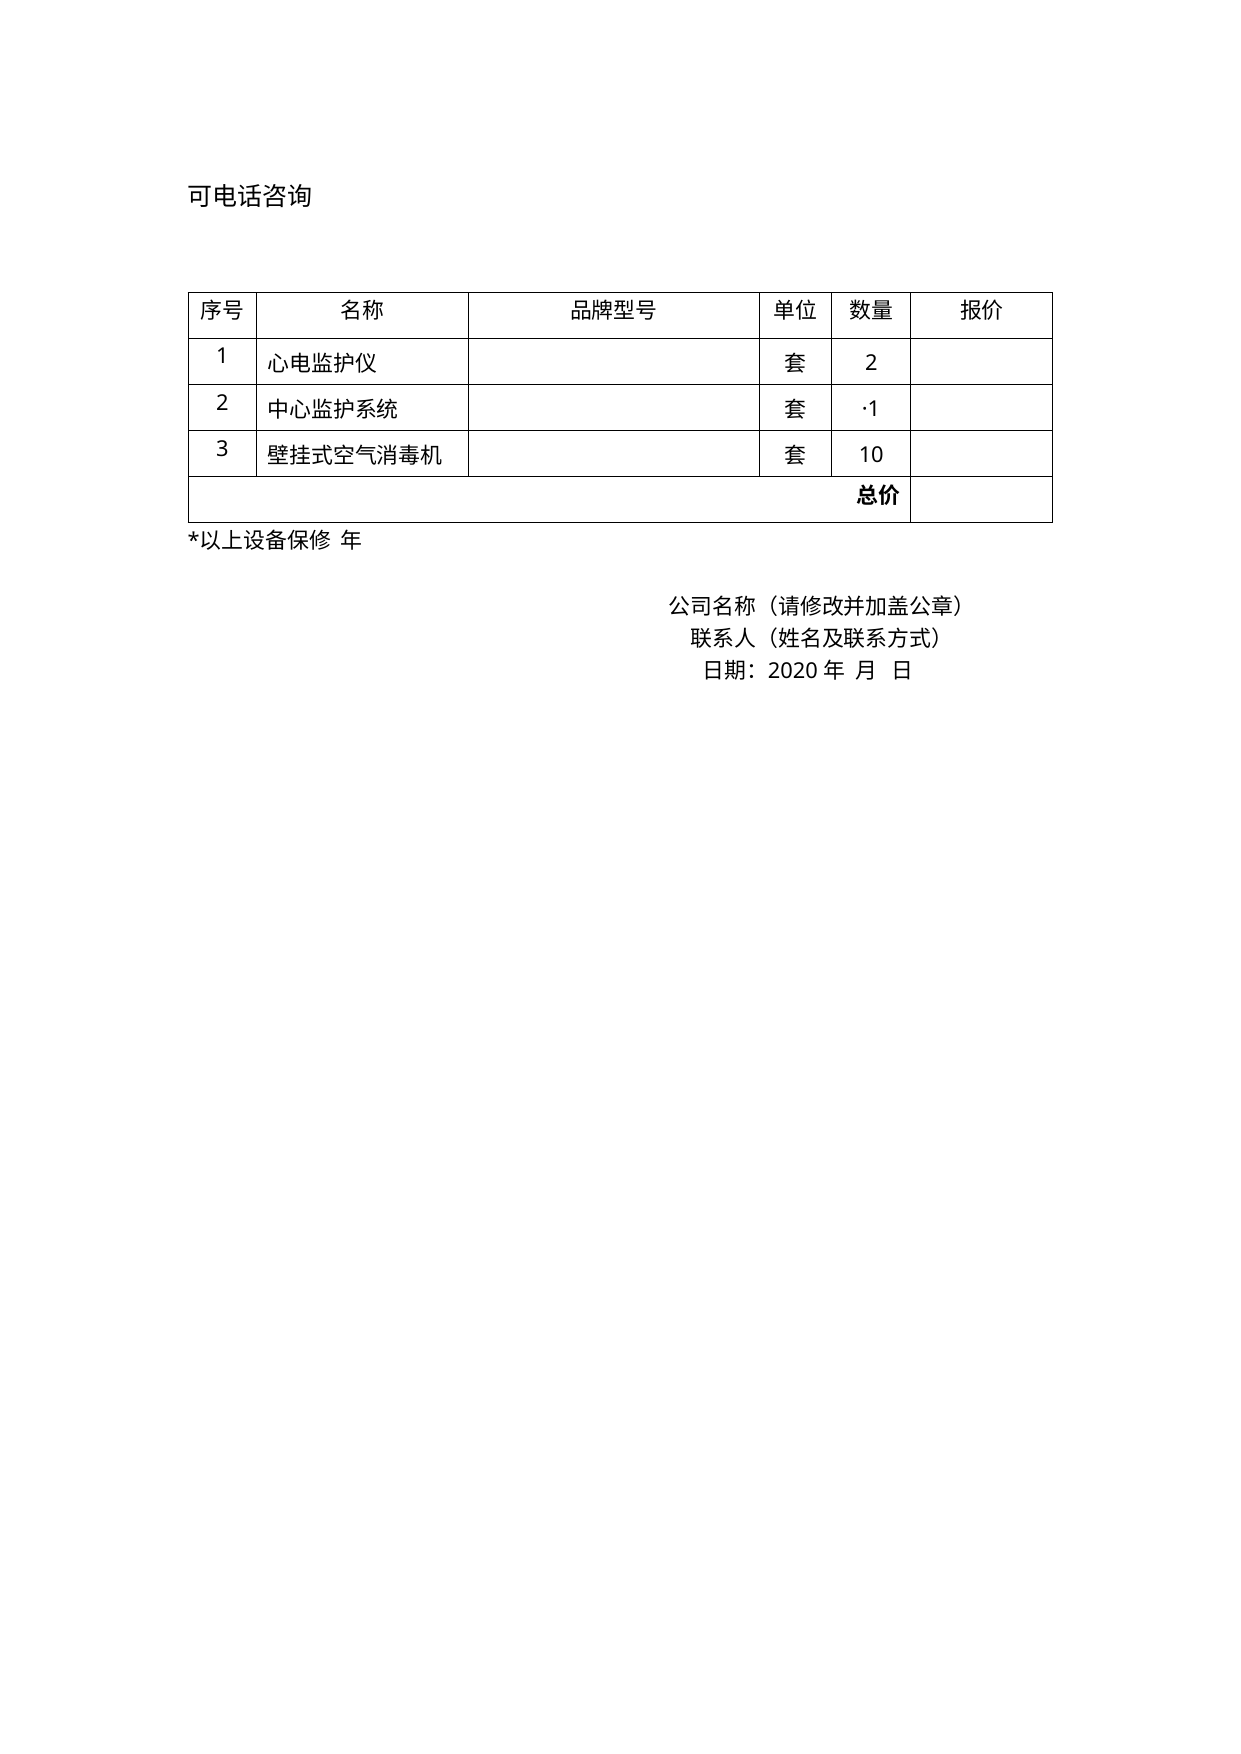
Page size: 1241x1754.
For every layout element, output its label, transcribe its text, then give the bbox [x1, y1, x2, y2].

table_cell [469, 431, 759, 476]
table_cell 总价 [189, 477, 910, 522]
table_cell 3 [189, 431, 256, 476]
table_header 报价 [911, 293, 1052, 338]
table_cell 套 [760, 339, 831, 384]
table_cell [911, 385, 1052, 430]
table_header 序号 [189, 293, 256, 338]
table_header 数量 [832, 293, 910, 338]
table_cell [911, 339, 1052, 384]
text 联系人（姓名及联系方式） [187, 621, 1053, 653]
table_cell 2 [832, 339, 910, 384]
table_cell 心电监护仪 [257, 339, 468, 384]
table_cell [469, 339, 759, 384]
table_cell 中心监护系统 [257, 385, 468, 430]
table_header 单位 [760, 293, 831, 338]
table_cell 1 [189, 339, 256, 384]
table_cell [911, 477, 1052, 522]
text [187, 162, 1053, 227]
text 公司名称（请修改并加盖公章） [187, 588, 1053, 621]
table_cell [469, 385, 759, 430]
text *以上设备保修 年 [187, 523, 1053, 556]
table_cell [911, 431, 1052, 476]
table_header 品牌型号 [469, 293, 759, 338]
table_cell 套 [760, 385, 831, 430]
table_cell 套 [760, 431, 831, 476]
table_cell 10 [832, 431, 910, 476]
text 日期：2020 年 月 日 [187, 653, 1053, 686]
table_cell 壁挂式空气消毒机 [257, 431, 468, 476]
table_header 名称 [257, 293, 468, 338]
table_cell 2 [189, 385, 256, 430]
table_cell ·1 [832, 385, 910, 430]
